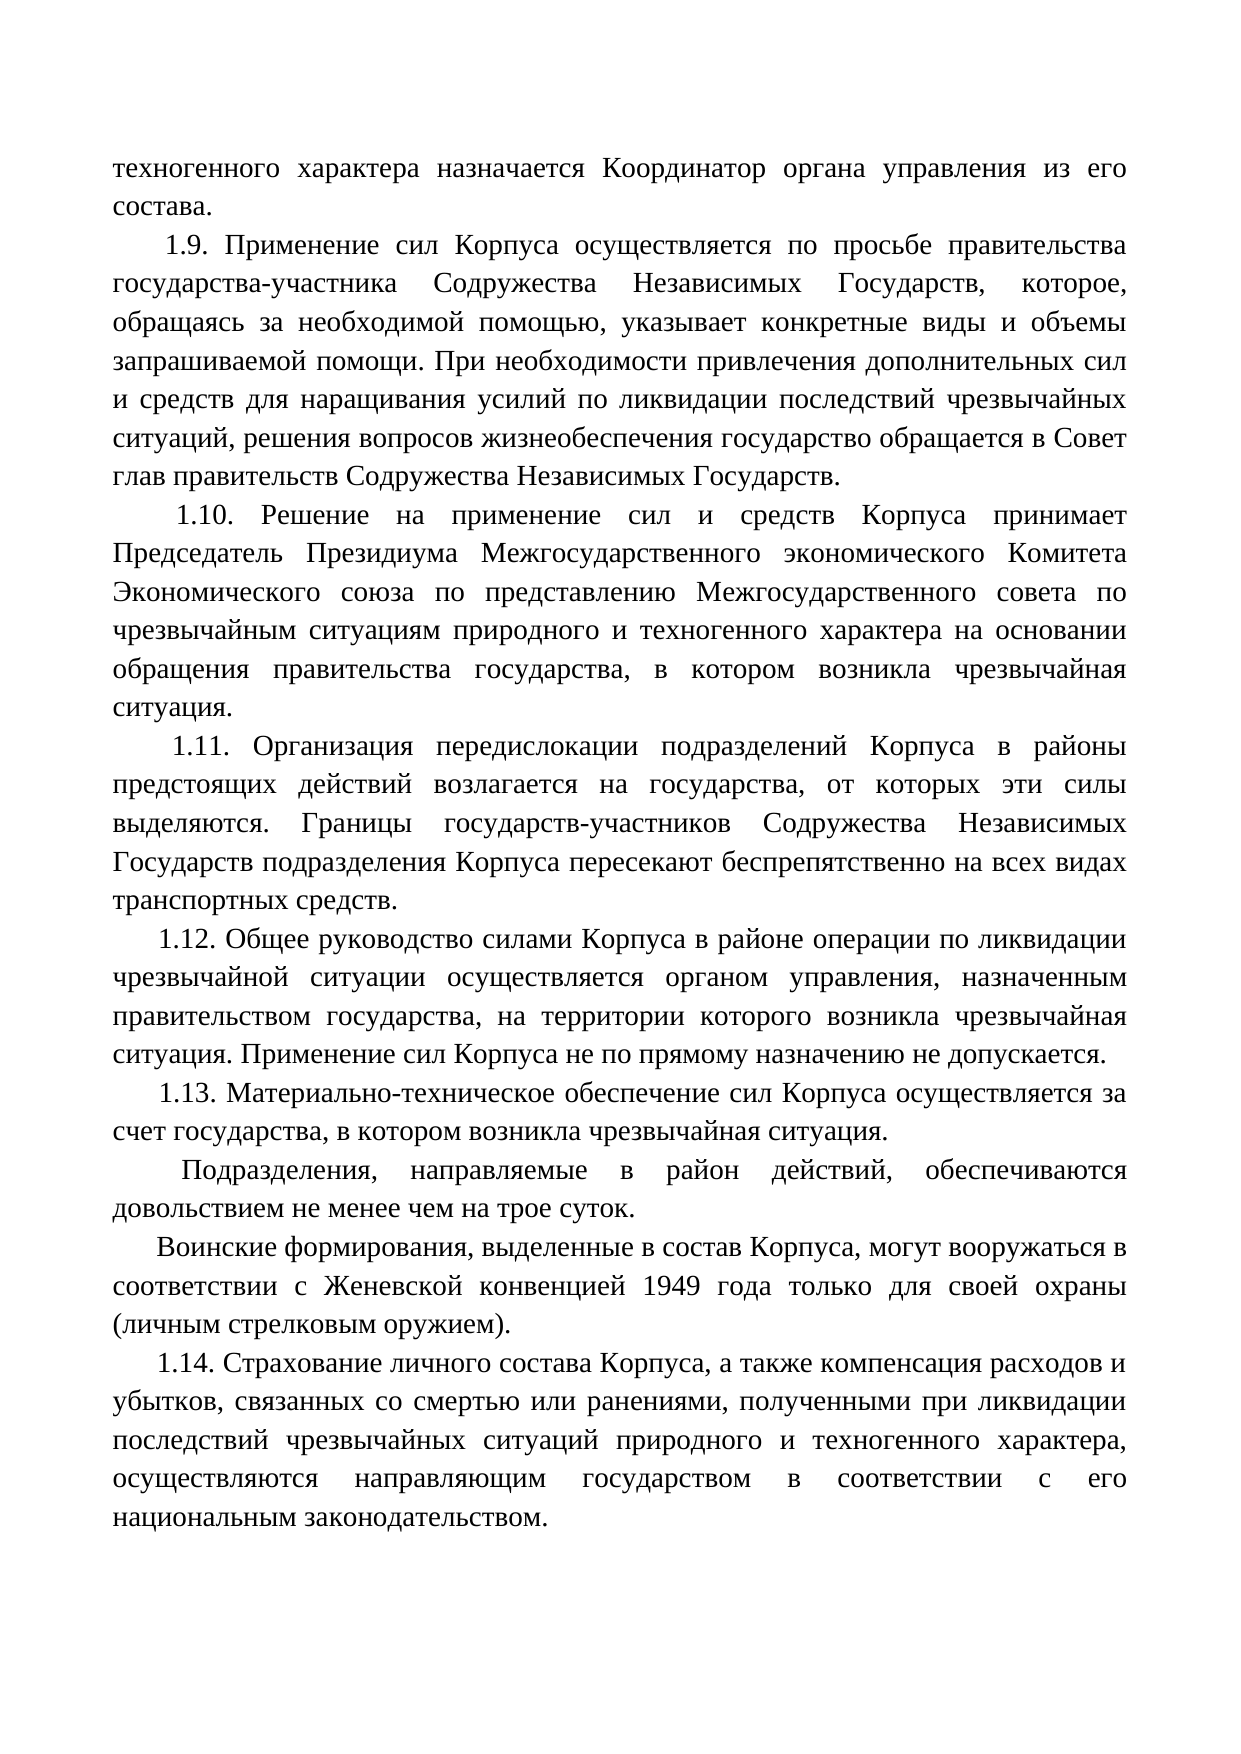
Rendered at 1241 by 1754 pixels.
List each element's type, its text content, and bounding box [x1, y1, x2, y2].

text Воинские формирования, выделенные в состав Корпуса, могут вооружаться в соответствии с Женевской конвенцией 1949 года только для своей охраны (личным стрелковым оружием). [112, 1229, 1128, 1340]
text 1.14. Страхование личного состава Корпуса, а также компенсация расходов и убытков, связанных со смертью или ранениями, полученными при ликвидации последствий чрезвычайных ситуаций природного и техногенного характера, осуществляются направляющим государством в соответствии с его национальным законодательством. [112, 1345, 1128, 1532]
text 1.11. Организация передислокации подразделений Корпуса в районы предстоящих действий возлагается на государства, от которых эти силы выделяются. Границы государств-участников Содружества Независимых Государств подразделения Корпуса пересекают беспрепятственно на всех видах транспортных средств. [112, 728, 1128, 916]
text 1.10. Решение на применение сил и средств Корпуса принимает Председатель Президиума Межгосударственного экономического Комитета Экономического союза по представлению Межгосударственного совета по чрезвычайным ситуациям природного и техногенного характера на основании обращения правительства государства, в котором возникла чрезвычайная ситуация. [112, 497, 1128, 723]
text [112, 150, 1128, 222]
text 1.9. Применение сил Корпуса осуществляется по просьбе правительства государства-участника Содружества Независимых Государств, которое, обращаясь за необходимой помощью, указывает конкретные виды и объемы запрашиваемой помощи. При необходимости привлечения дополнительных сил и средств для наращивания усилий по ликвидации последствий чрезвычайных ситуаций, решения вопросов жизнеобеспечения государство обращается в Совет глав правительств Содружества Независимых Государств. [112, 227, 1128, 492]
text 1.12. Общее руководство силами Корпуса в районе операции по ликвидации чрезвычайной ситуации осуществляется органом управления, назначенным правительством государства, на территории которого возникла чрезвычайная ситуация. Применение сил Корпуса не по прямому назначению не допускается. [112, 921, 1128, 1070]
text Подразделения, направляемые в район действий, обеспечиваются довольствием не менее чем на трое суток. [112, 1152, 1128, 1224]
text 1.13. Материально-техническое обеспечение сил Корпуса осуществляется за счет государства, в котором возникла чрезвычайная ситуация. [112, 1075, 1128, 1147]
